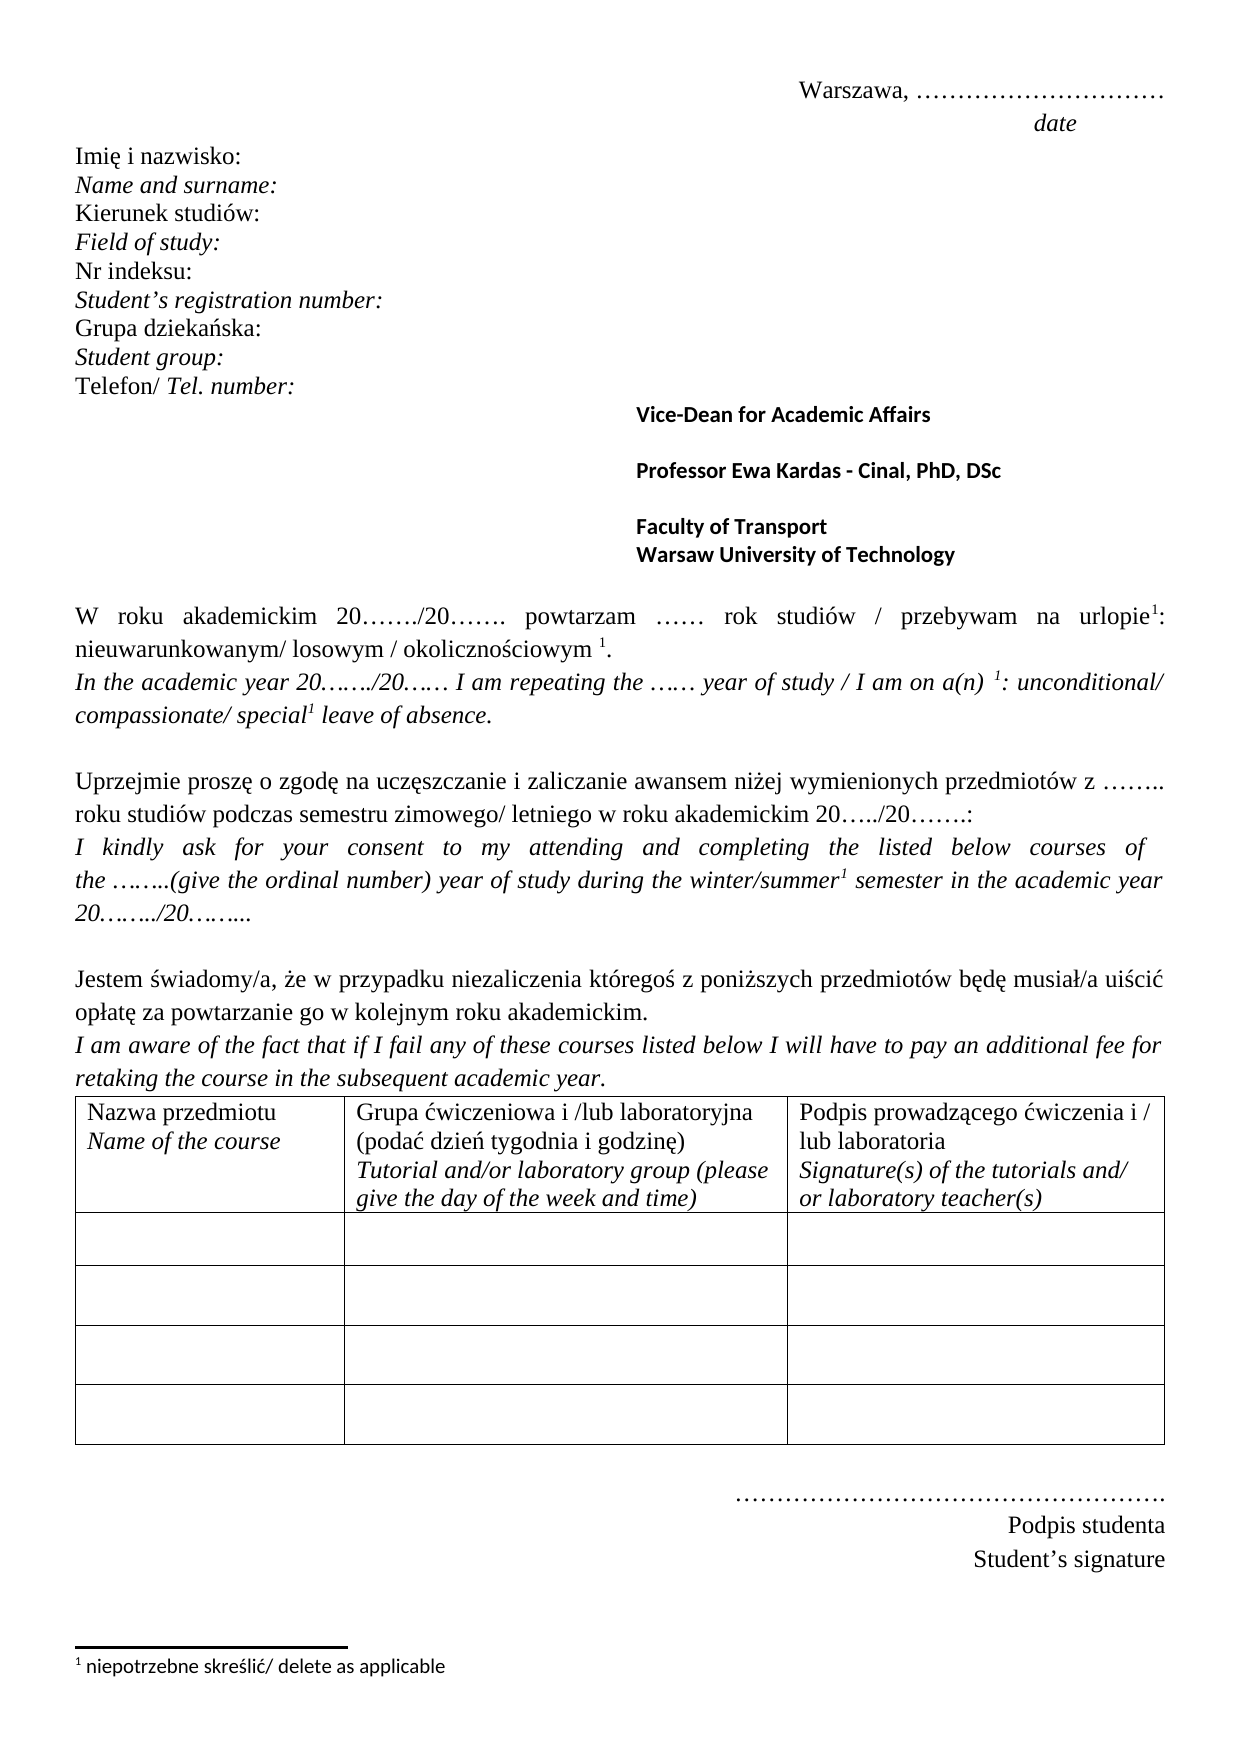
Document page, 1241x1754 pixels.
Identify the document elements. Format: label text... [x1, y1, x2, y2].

text Telefon/ Tel. number: [75, 371, 1165, 400]
text Warszawa, ………………………… [75, 75, 1165, 104]
text Faculty of Transport [636, 512, 1165, 540]
table_cell [345, 1266, 787, 1324]
table_header Nazwa przedmiotu Name of the course [76, 1097, 344, 1212]
table_cell [345, 1326, 787, 1384]
text Jestem świadomy/a, że w przypadku niezaliczenia któregoś z poniższych przedmiotów będę musiał/a uiścić opłatę za powtarzanie go w kolejnym roku akademickim. [75, 964, 1165, 1026]
table_cell [76, 1266, 344, 1324]
text Grupa dziekańska: [75, 313, 1165, 342]
text Warsaw University of Technology [636, 540, 1165, 568]
text Professor Ewa Kardas - Cinal, PhD, DSc [636, 456, 1165, 484]
table_header Podpis prowadzącego ćwiczenia i / lub laboratoria Signature(s) of the tutorials and/ or laboratory teacher(s) [788, 1097, 1164, 1212]
text In the academic year 20……./20…… I am repeating the …… year of study / I am on a(n) 1: unconditional/ compassionate/ special1 leave of absence. [75, 667, 1165, 729]
text I kindly ask for your consent to my attending and completing the listed below courses of the ……..(give the ordinal number) year of study during the winter/summer1 semester in the academic year 20……../20……... [75, 832, 1165, 927]
table_cell [345, 1385, 787, 1443]
table_cell [76, 1213, 344, 1265]
text Podpis studenta [75, 1511, 1165, 1539]
text Uprzejmie proszę o zgodę na uczęszczanie i zaliczanie awansem niżej wymienionych przedmiotów z …….. roku studiów podczas semestru zimowego/ letniego w roku akademickim 20…../20…….: [75, 766, 1165, 828]
table_cell [788, 1326, 1164, 1384]
text I am aware of the fact that if I fail any of these courses listed below I will have to pay an additional fee for retaking the course in the subsequent academic year. [75, 1030, 1165, 1092]
text Kierunek studiów: [75, 198, 1165, 227]
table_cell [788, 1266, 1164, 1324]
table_cell [76, 1385, 344, 1443]
text ……………………………………………. [75, 1478, 1165, 1506]
table_cell [76, 1326, 344, 1384]
table_header Grupa ćwiczeniowa i /lub laboratoryjna (podać dzień tygodnia i godzinę) Tutorial and/or laboratory group (please give the day of the week and time) [345, 1097, 787, 1212]
text Student’s signature [75, 1544, 1165, 1572]
text Field of study: [75, 227, 1165, 256]
text date [960, 108, 1165, 137]
text Name and surname: [75, 170, 1165, 198]
text Student group: [75, 342, 1165, 371]
text Vice-Dean for Academic Affairs [636, 400, 1165, 428]
table_cell [788, 1385, 1164, 1443]
text Student’s registration number: [75, 285, 1165, 313]
table_cell [345, 1213, 787, 1265]
text W roku akademickim 20……./20……. powtarzam …… rok studiów / przebywam na urlopie: nieuwarunkowanym/ losowym / okolicznościowym 1. [75, 601, 1165, 663]
table_cell [788, 1213, 1164, 1265]
text Imię i nazwisko: [75, 141, 1165, 170]
text Nr indeksu: [75, 256, 1165, 285]
